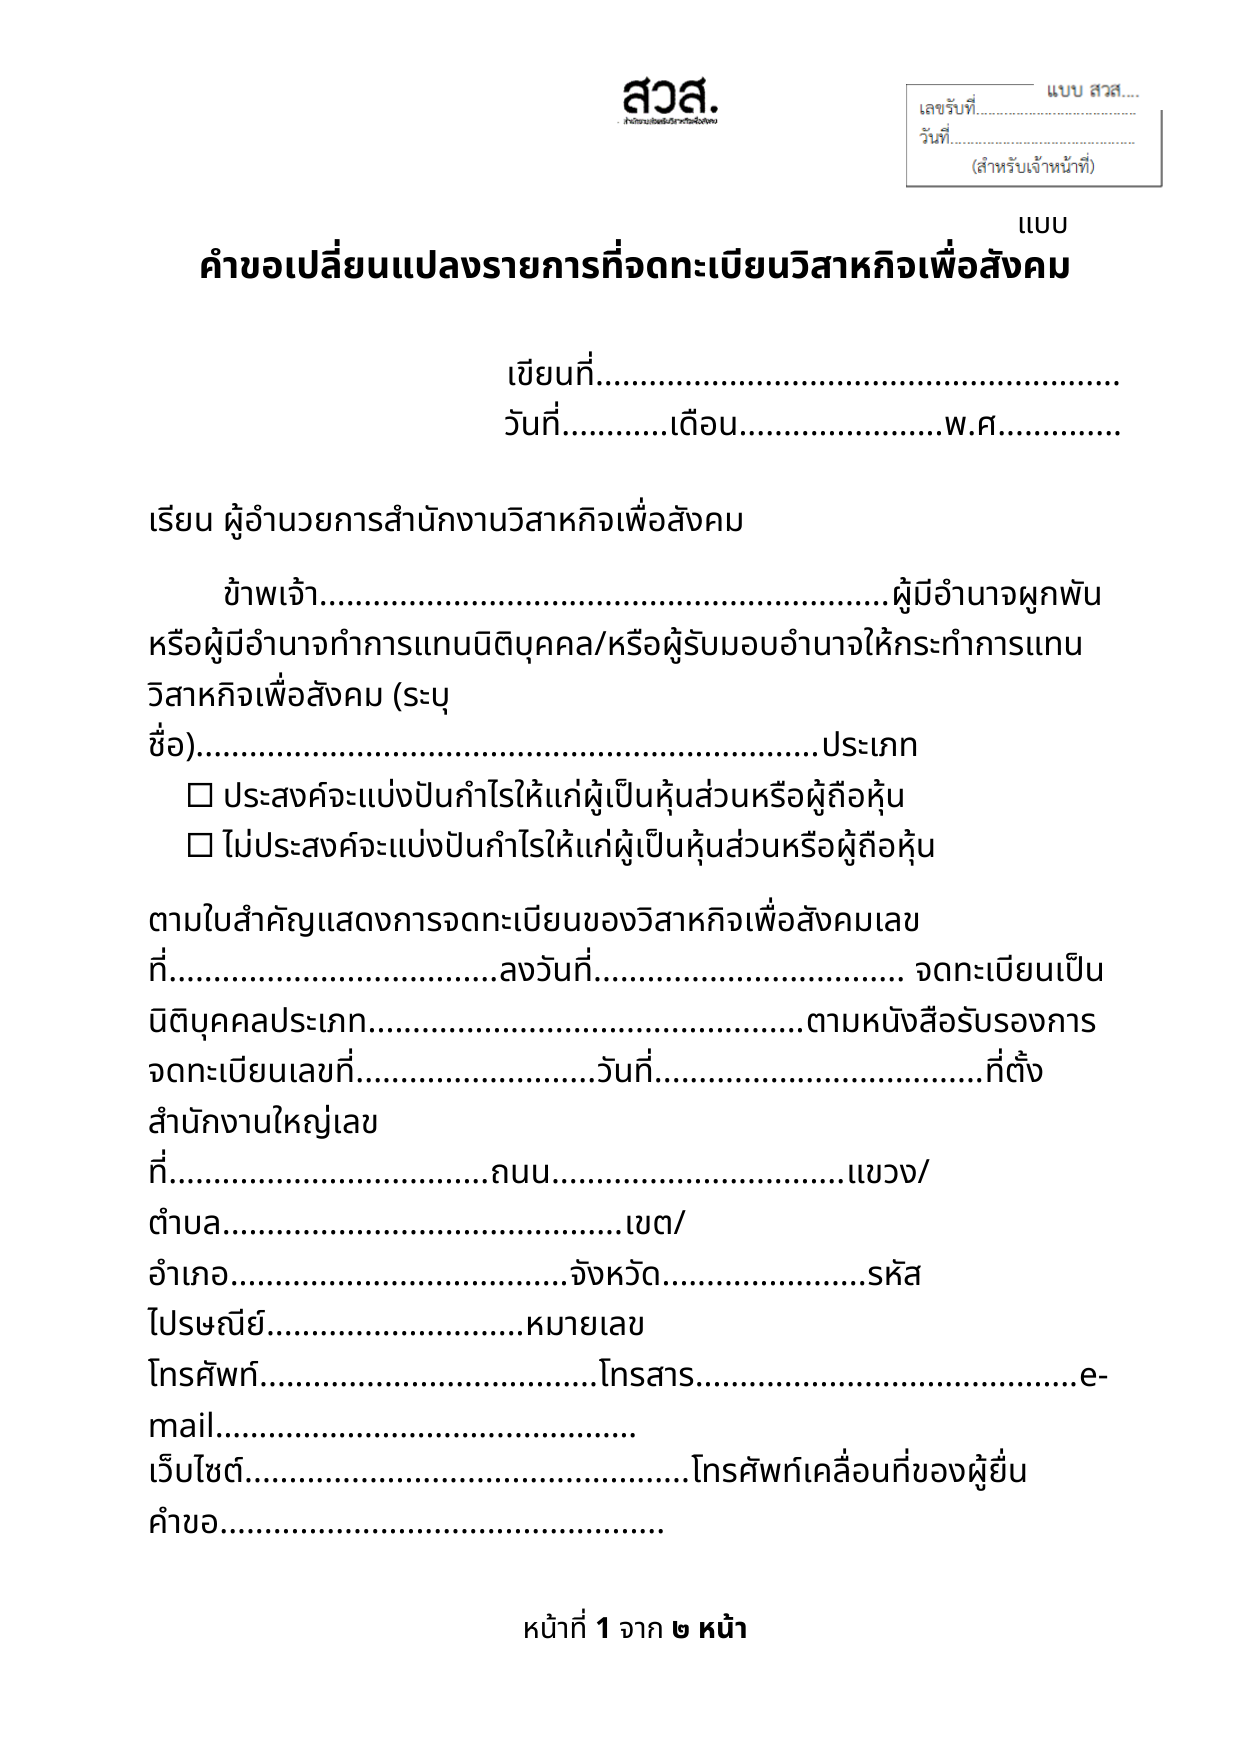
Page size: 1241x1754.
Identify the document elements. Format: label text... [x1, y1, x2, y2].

text คำขอเปลี่ยนแปลงรายการที่จดทะเบียนวิสาหกิจเพื่อสังคม [148, 239, 1122, 295]
list ไม่ประสงค์จะแบ่งปันกำไรให้แก่ผู้เป็นหุ้นส่วนหรือผู้ถือหุ้น [185, 822, 1122, 873]
picture [601, 49, 723, 131]
text ตามใบสำคัญแสดงการจดทะเบียนของวิสาหกิจเพื่อสังคมเลขที่.....................................ลงวันที่................................... จดทะเบียนเป็นนิติบุคคลประเภท.................................................ตามหนังสือรับรองการจดทะเบียนเลขที่...........................วันที่.....................................ที่ตั้งสำนักงานใหญ่เลขที่....................................ถนน.................................แขวง/ตำบล.............................................เขต/อำเภอ......................................จังหวัด.......................รหัสไปรษณีย์.............................หมายเลขโทรศัพท์......................................โทรสาร...........................................e-mail…………………………......…………เว็บไซต์..................................................โทรศัพท์เคลื่อนที่ของผู้ยื่นคำขอ.................................................. [148, 896, 1122, 1548]
text เรียน ผู้อำนวยการสำนักงานวิสาหกิจเพื่อสังคม [148, 496, 1122, 547]
picture [906, 65, 1170, 191]
text ข้าพเจ้า................................................................ผู้มีอำนาจผูกพันหรือผู้มีอำนาจทำการแทนนิติบุคคล/หรือผู้รับมอบอำนาจให้กระทำการแทนวิสาหกิจเพื่อสังคม (ระบุชื่อ)......................................................................ประเภท [148, 569, 1122, 772]
list ประสงค์จะแบ่งปันกำไรให้แก่ผู้เป็นหุ้นส่วนหรือผู้ถือหุ้น [185, 772, 1122, 822]
text วันที่............เดือน.......................พ.ศ.............. [148, 400, 1122, 451]
text เขียนที่........................................................... [148, 349, 1122, 400]
